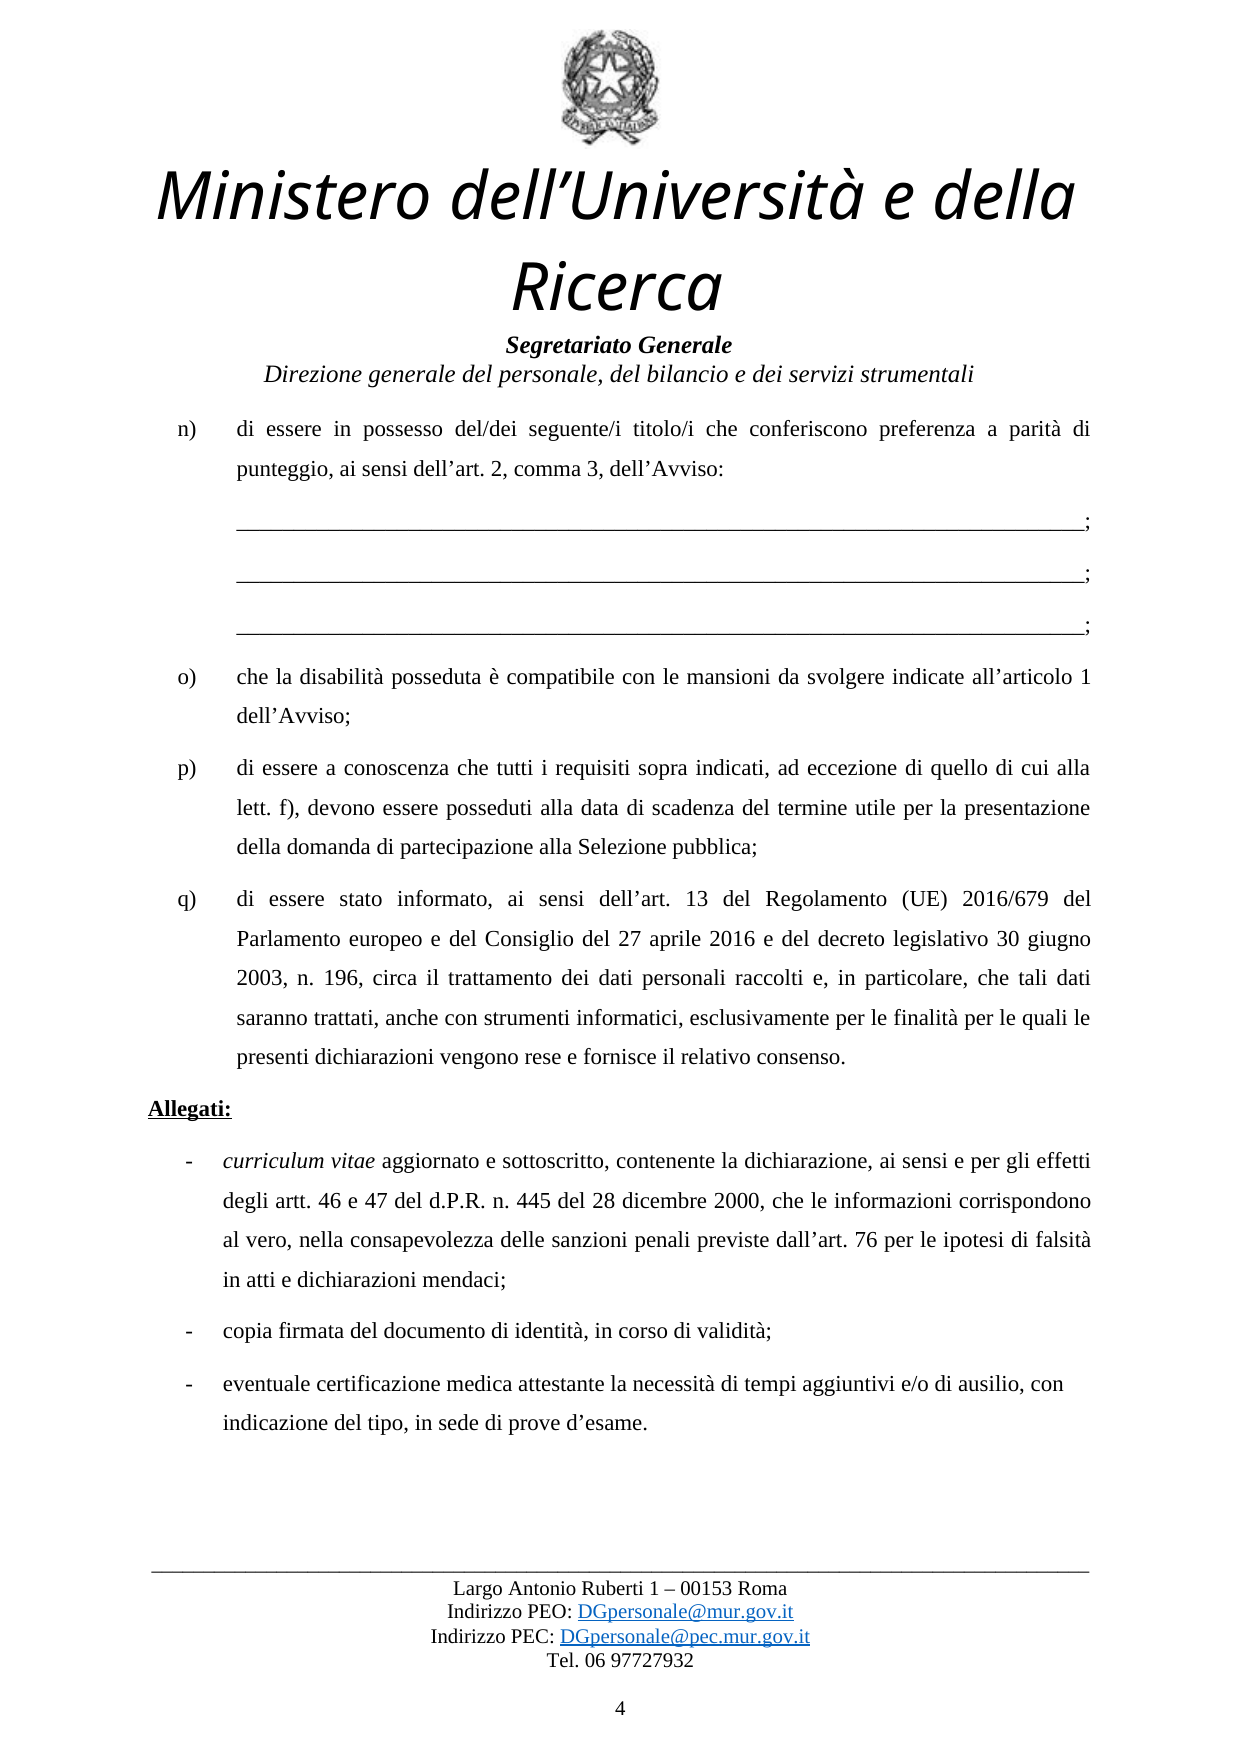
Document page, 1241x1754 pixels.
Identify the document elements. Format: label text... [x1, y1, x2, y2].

list __________________________________________________________________________; [236, 611, 1092, 637]
list di essere stato informato, ai sensi dell’art. 13 del Regolamento (UE) 2016/679 del Parlamento europeo e del Consiglio del 27 aprile 2016 e del decreto legislativo 30 giugno 2003, n. 196, circa il trattamento dei dati personali raccolti e, in particolare, che tali dati saranno trattati, anche con strumenti informatici, esclusivamente per le finalità per le quali le presenti dichiarazioni vengono rese e fornisce il relativo consenso. [177, 885, 1092, 1069]
list che la disabilità posseduta è compatibile con le mansioni da svolgere indicate all’articolo 1 dell’Avviso; [177, 663, 1092, 729]
list __________________________________________________________________________; [236, 507, 1092, 533]
list di essere a conoscenza che tutti i requisiti sopra indicati, ad eccezione di quello di cui alla lett. f), devono essere posseduti alla data di scadenza del termine utile per la presentazione della domanda di partecipazione alla Selezione pubblica; [177, 754, 1092, 860]
list di essere in possesso del/dei seguente/i titolo/i che conferiscono preferenza a parità di punteggio, ai sensi dell’art. 2, comma 3, dell’Avviso: [177, 416, 1092, 481]
list __________________________________________________________________________; [236, 559, 1092, 585]
list copia firmata del documento di identità, in corso di validità; [185, 1318, 1092, 1344]
text Allegati: [148, 1095, 1092, 1122]
list curriculum vitae aggiornato e sottoscritto, contenente la dichiarazione, ai sensi e per gli effetti degli artt. 46 e 47 del d.P.R. n. 445 del 28 dicembre 2000, che le informazioni corrispondono al vero, nella consapevolezza delle sanzioni penali previste dall’art. 76 per le ipotesi di falsità in atti e dichiarazioni mendaci; [185, 1147, 1092, 1292]
picture [560, 29, 680, 149]
list eventuale certificazione medica attestante la necessità di tempi aggiuntivi e/o di ausilio, con indicazione del tipo, in sede di prove d’esame. [185, 1369, 1092, 1435]
